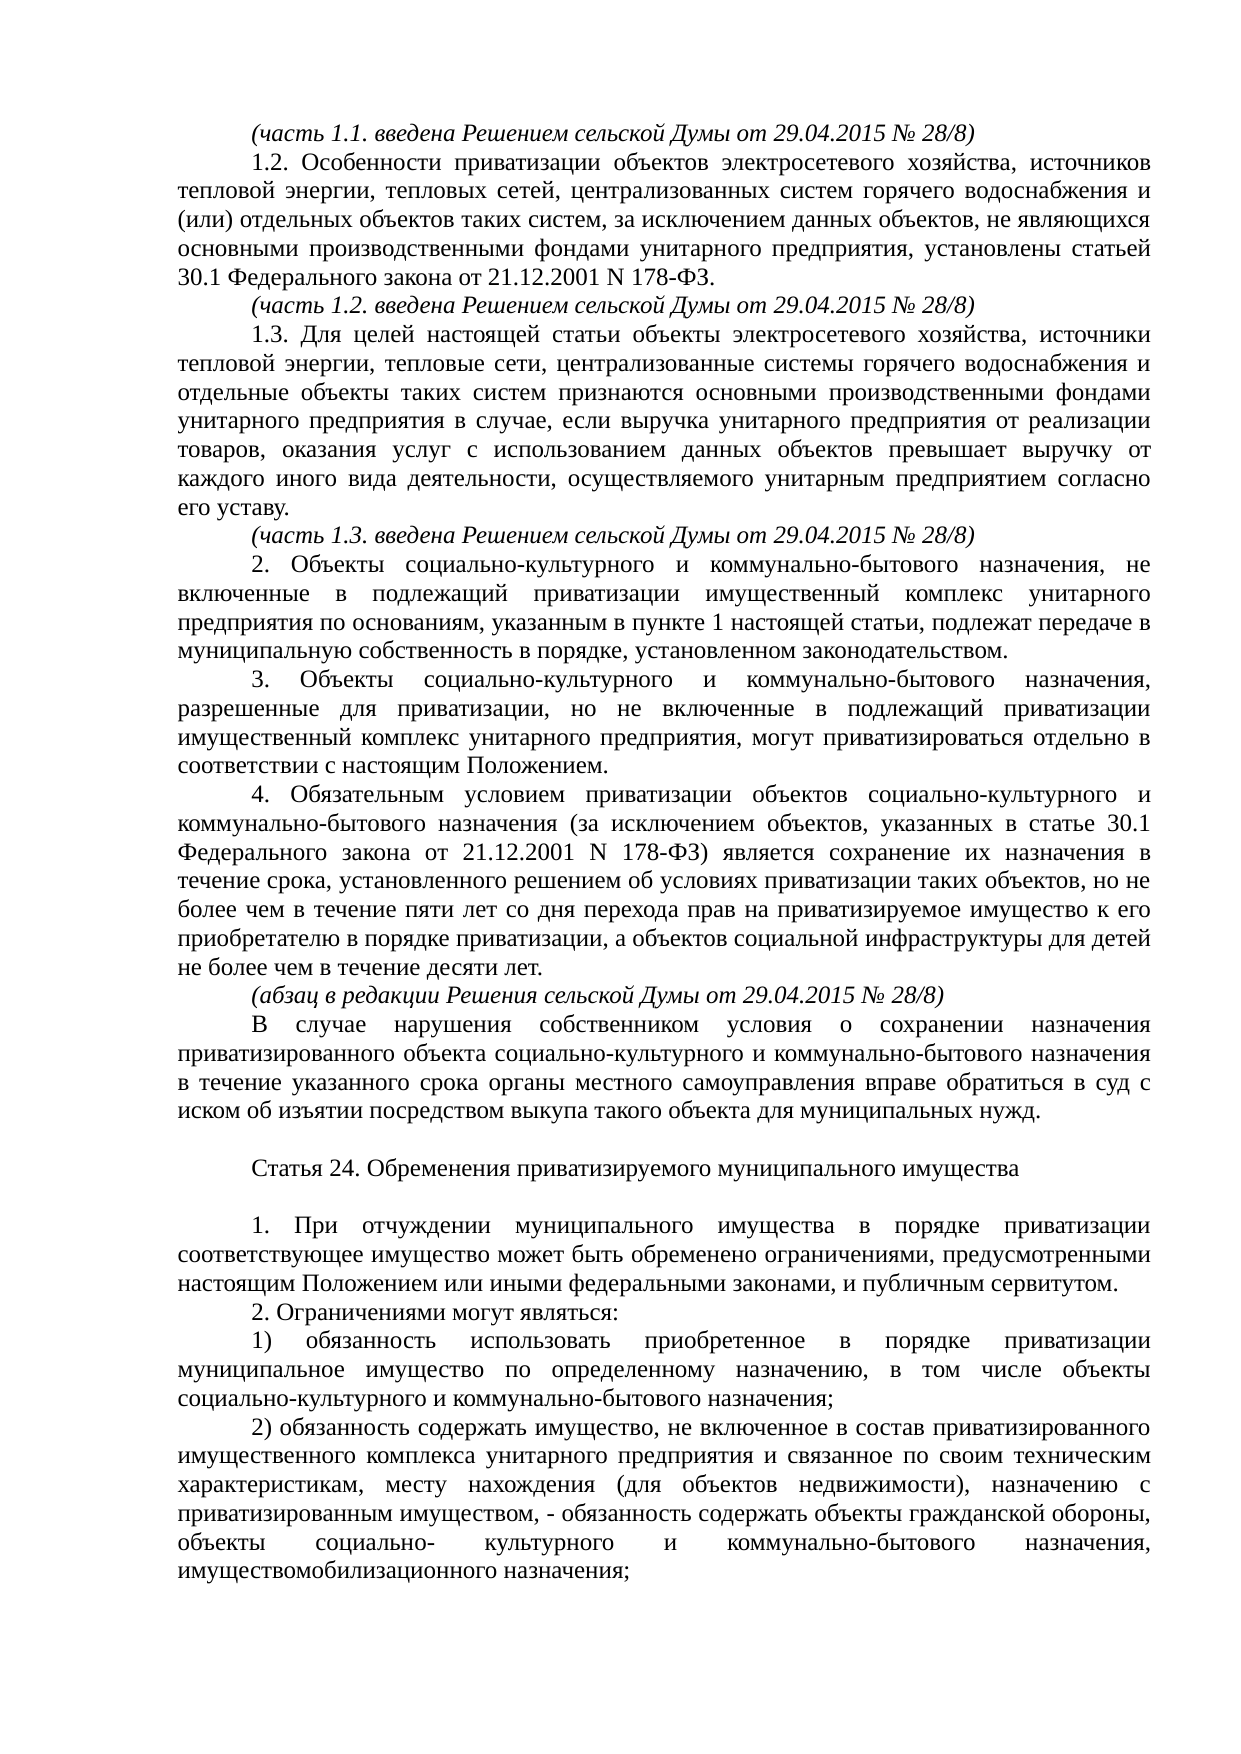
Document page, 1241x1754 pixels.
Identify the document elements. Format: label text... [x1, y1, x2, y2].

text 4. Обязательным условием приватизации объектов социально-культурного и коммунально-бытового назначения (за исключением объектов, указанных в статье 30.1 Федерального закона от 21.12.2001 N 178-ФЗ) является сохранение их назначения в течение срока, установленного решением об условиях приватизации таких объектов, но не более чем в течение пяти лет со дня перехода прав на приватизируемое имущество к его приобретателю в порядке приватизации, а объектов социальной инфраструктуры для детей не более чем в течение десяти лет. [177, 779, 1152, 981]
text 2. Ограничениями могут являться: [177, 1297, 1152, 1326]
text 1.3. Для целей настоящей статьи объекты электросетевого хозяйства, источники тепловой энергии, тепловые сети, централизованные системы горячего водоснабжения и отдельные объекты таких систем признаются основными производственными фондами унитарного предприятия в случае, если выручка унитарного предприятия от реализации товаров, оказания услуг с использованием данных объектов превышает выручку от каждого иного вида деятельности, осуществляемого унитарным предприятием согласно его уставу. [177, 319, 1152, 521]
text Статья 24. Обременения приватизируемого муниципального имущества [177, 1153, 1152, 1182]
text 1. При отчуждении муниципального имущества в порядке приватизации соответствующее имущество может быть обременено ограничениями, предусмотренными настоящим Положением или иными федеральными законами, и публичным сервитутом. [177, 1211, 1152, 1297]
text (абзац в редакции Решения сельской Думы от 29.04.2015 № 28/8) [177, 981, 1152, 1009]
text (часть 1.1. введена Решением сельской Думы от 29.04.2015 № 28/8) [177, 118, 1152, 147]
text 1) обязанность использовать приобретенное в порядке приватизации муниципальное имущество по определенному назначению, в том числе объекты социально-культурного и коммунально-бытового назначения; [177, 1326, 1152, 1412]
text 3. Объекты социально-культурного и коммунально-бытового назначения, разрешенные для приватизации, но не включенные в подлежащий приватизации имущественный комплекс унитарного предприятия, могут приватизироваться отдельно в соответствии с настоящим Положением. [177, 664, 1152, 779]
text 1.2. Особенности приватизации объектов электросетевого хозяйства, источников тепловой энергии, тепловых сетей, централизованных систем горячего водоснабжения и (или) отдельных объектов таких систем, за исключением данных объектов, не являющихся основными производственными фондами унитарного предприятия, установлены статьей 30.1 Федерального закона от 21.12.2001 N 178-ФЗ. [177, 147, 1152, 291]
text В случае нарушения собственником условия о сохранении назначения приватизированного объекта социально-культурного и коммунально-бытового назначения в течение указанного срока органы местного самоуправления вправе обратиться в суд с иском об изъятии посредством выкупа такого объекта для муниципальных нужд. [177, 1009, 1152, 1124]
text (часть 1.3. введена Решением сельской Думы от 29.04.2015 № 28/8) [177, 521, 1152, 549]
text (часть 1.2. введена Решением сельской Думы от 29.04.2015 № 28/8) [177, 291, 1152, 319]
text 2. Объекты социально-культурного и коммунально-бытового назначения, не включенные в подлежащий приватизации имущественный комплекс унитарного предприятия по основаниям, указанным в пункте 1 настоящей статьи, подлежат передаче в муниципальную собственность в порядке, установленном законодательством. [177, 549, 1152, 664]
text 2) обязанность содержать имущество, не включенное в состав приватизированного имущественного комплекса унитарного предприятия и связанное по своим техническим характеристикам, месту нахождения (для объектов недвижимости), назначению с приватизированным имуществом, - обязанность содержать объекты гражданской обороны, объекты социально- культурного и коммунально-бытового назначения, имуществомобилизационного назначения; [177, 1412, 1152, 1584]
